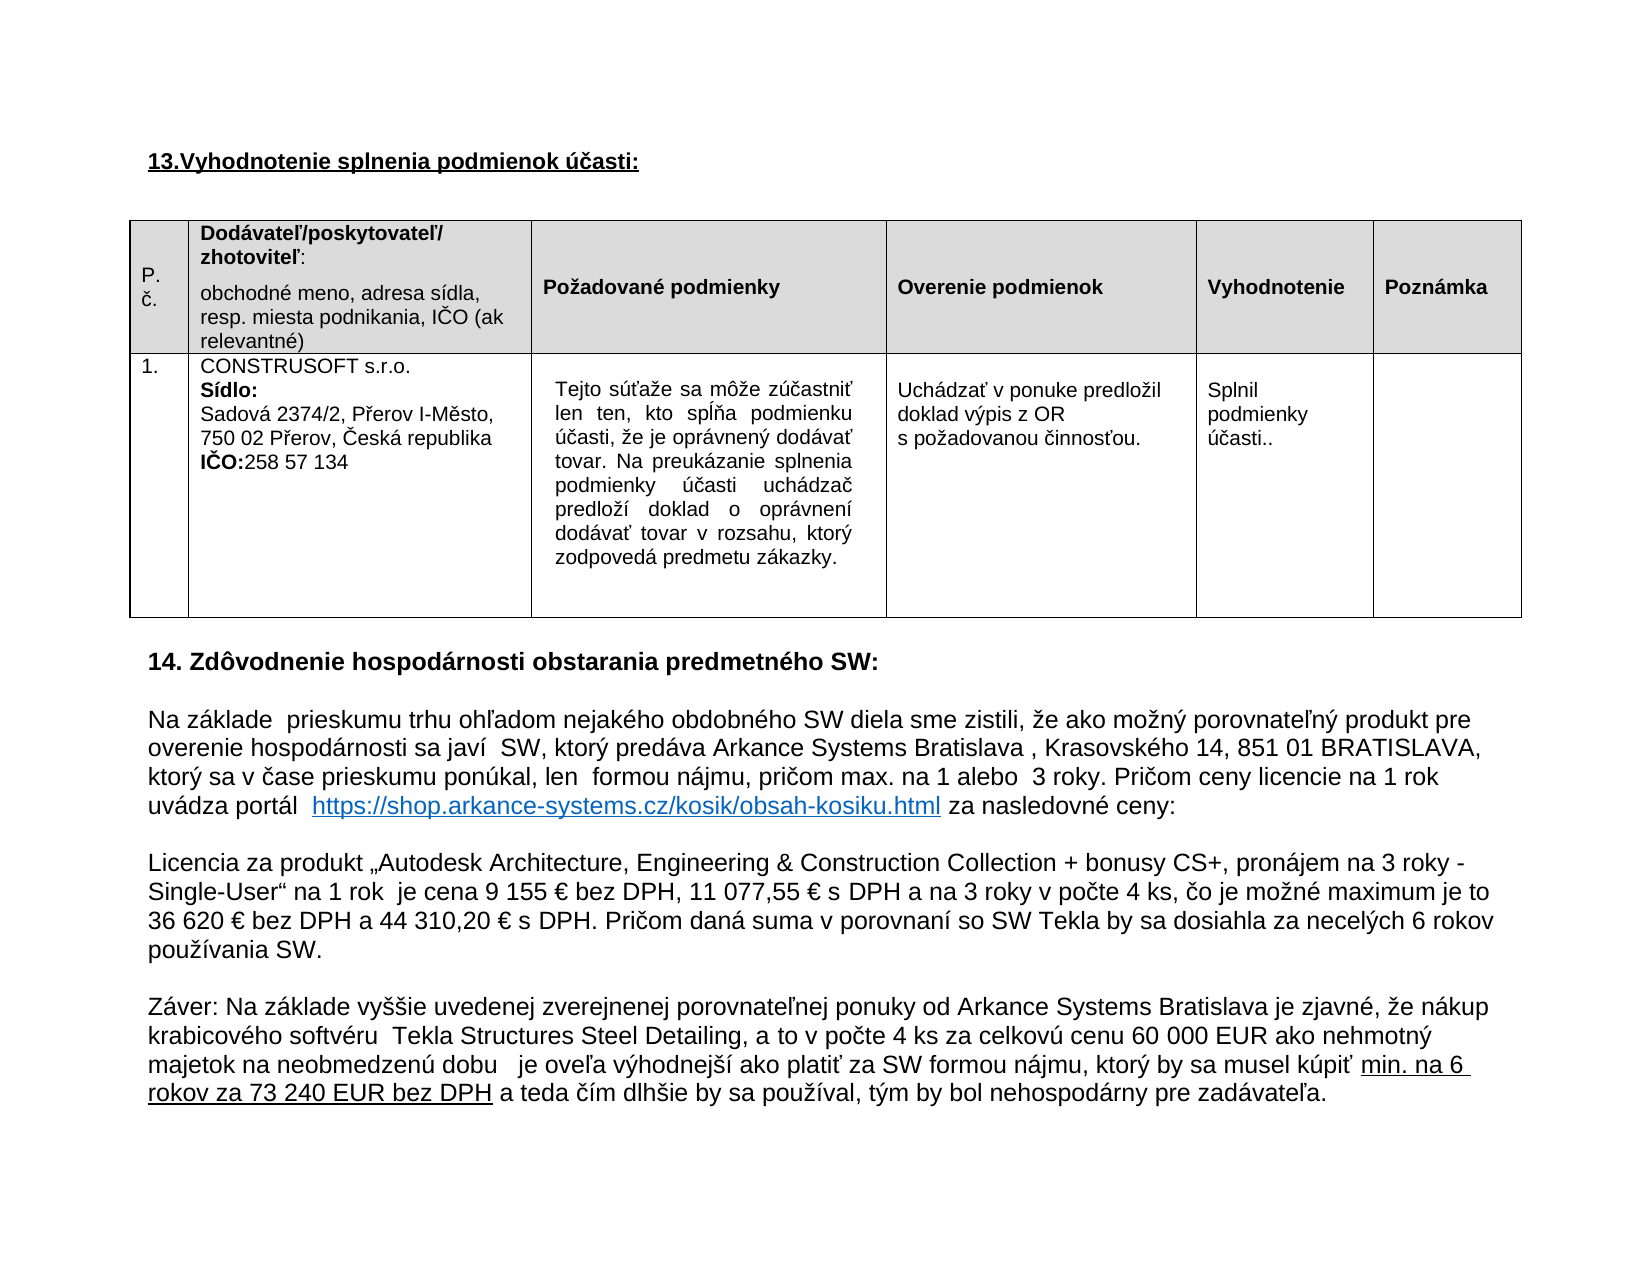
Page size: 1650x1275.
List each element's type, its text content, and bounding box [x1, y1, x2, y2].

table_header Poznámka [1374, 221, 1521, 353]
table_cell CONSTRUSOFT s.r.o. Sídlo: Sadová 2374/2, Přerov I-Město, 750 02 Přerov, Česká republika IČO:258 57 134 [189, 354, 531, 617]
table_header Dodávateľ/poskytovateľ/zhotoviteľ: obchodné meno, adresa sídla, resp. miesta podnikania, IČO (ak relevantné) [189, 221, 531, 353]
text Licencia za produkt „Autodesk Architecture, Engineering & Construction Collection + bonusy CS+, pronájem na 3 roky - Single-User“ na 1 rok je cena 9 155 € bez DPH, 11 077,55 € s DPH a na 3 roky v počte 4 ks, čo je možné maximum je to 36 620 € bez DPH a 44 310,20 € s DPH. Pričom daná suma v porovnaní so SW Tekla by sa dosiahla za necelých 6 rokov používania SW. [148, 848, 1502, 963]
table_cell Splnil podmienky účasti.. [1197, 354, 1373, 617]
table_cell Uchádzať v ponuke predložil doklad výpis z OR s požadovanou činnosťou. [887, 354, 1196, 617]
table_cell [1374, 354, 1521, 617]
table_header P. č. [131, 221, 188, 353]
text Záver: Na základe vyššie uvedenej zverejnenej porovnateľnej ponuky od Arkance Systems Bratislava je zjavné, že nákup krabicového softvéru Tekla Structures Steel Detailing, a to v počte 4 ks za celkovú cenu 60 000 EUR ako nehmotný majetok na neobmedzenú dobu je oveľa výhodnejší ako platiť za SW formou nájmu, ktorý by sa musel kúpiť min. na 6 rokov za 73 240 EUR bez DPH a teda čím dlhšie by sa používal, tým by bol nehospodárny pre zadávateľa. [148, 992, 1502, 1107]
table_header Overenie podmienok [887, 221, 1196, 353]
text Na základe prieskumu trhu ohľadom nejakého obdobného SW diela sme zistili, že ako možný porovnateľný produkt pre overenie hospodárnosti sa javí SW, ktorý predáva Arkance Systems Bratislava , Krasovského 14, 851 01 BRATISLAVA, ktorý sa v čase prieskumu ponúkal, len formou nájmu, pričom max. na 1 alebo 3 roky. Pričom ceny licencie na 1 rok uvádza portál https://shop.arkance-systems.cz/kosik/obsah-kosiku.html za nasledovné ceny: [148, 704, 1502, 819]
table_header Vyhodnotenie [1197, 221, 1373, 353]
text 14. Zdôvodnenie hospodárnosti obstarania predmetného SW: [148, 647, 1502, 676]
table_header Požadované podmienky [532, 221, 886, 353]
text 13.Vyhodnotenie splnenia podmienok účasti: [148, 148, 1502, 174]
table_cell Tejto súťaže sa môže zúčastniť len ten, kto spĺňa podmienku účasti, že je oprávnený dodávať tovar. Na preukázanie splnenia podmienky účasti uchádzač predloží doklad o oprávnení dodávať tovar v rozsahu, ktorý zodpovedá predmetu zákazky. [532, 354, 886, 617]
table_cell 1. [131, 354, 188, 617]
